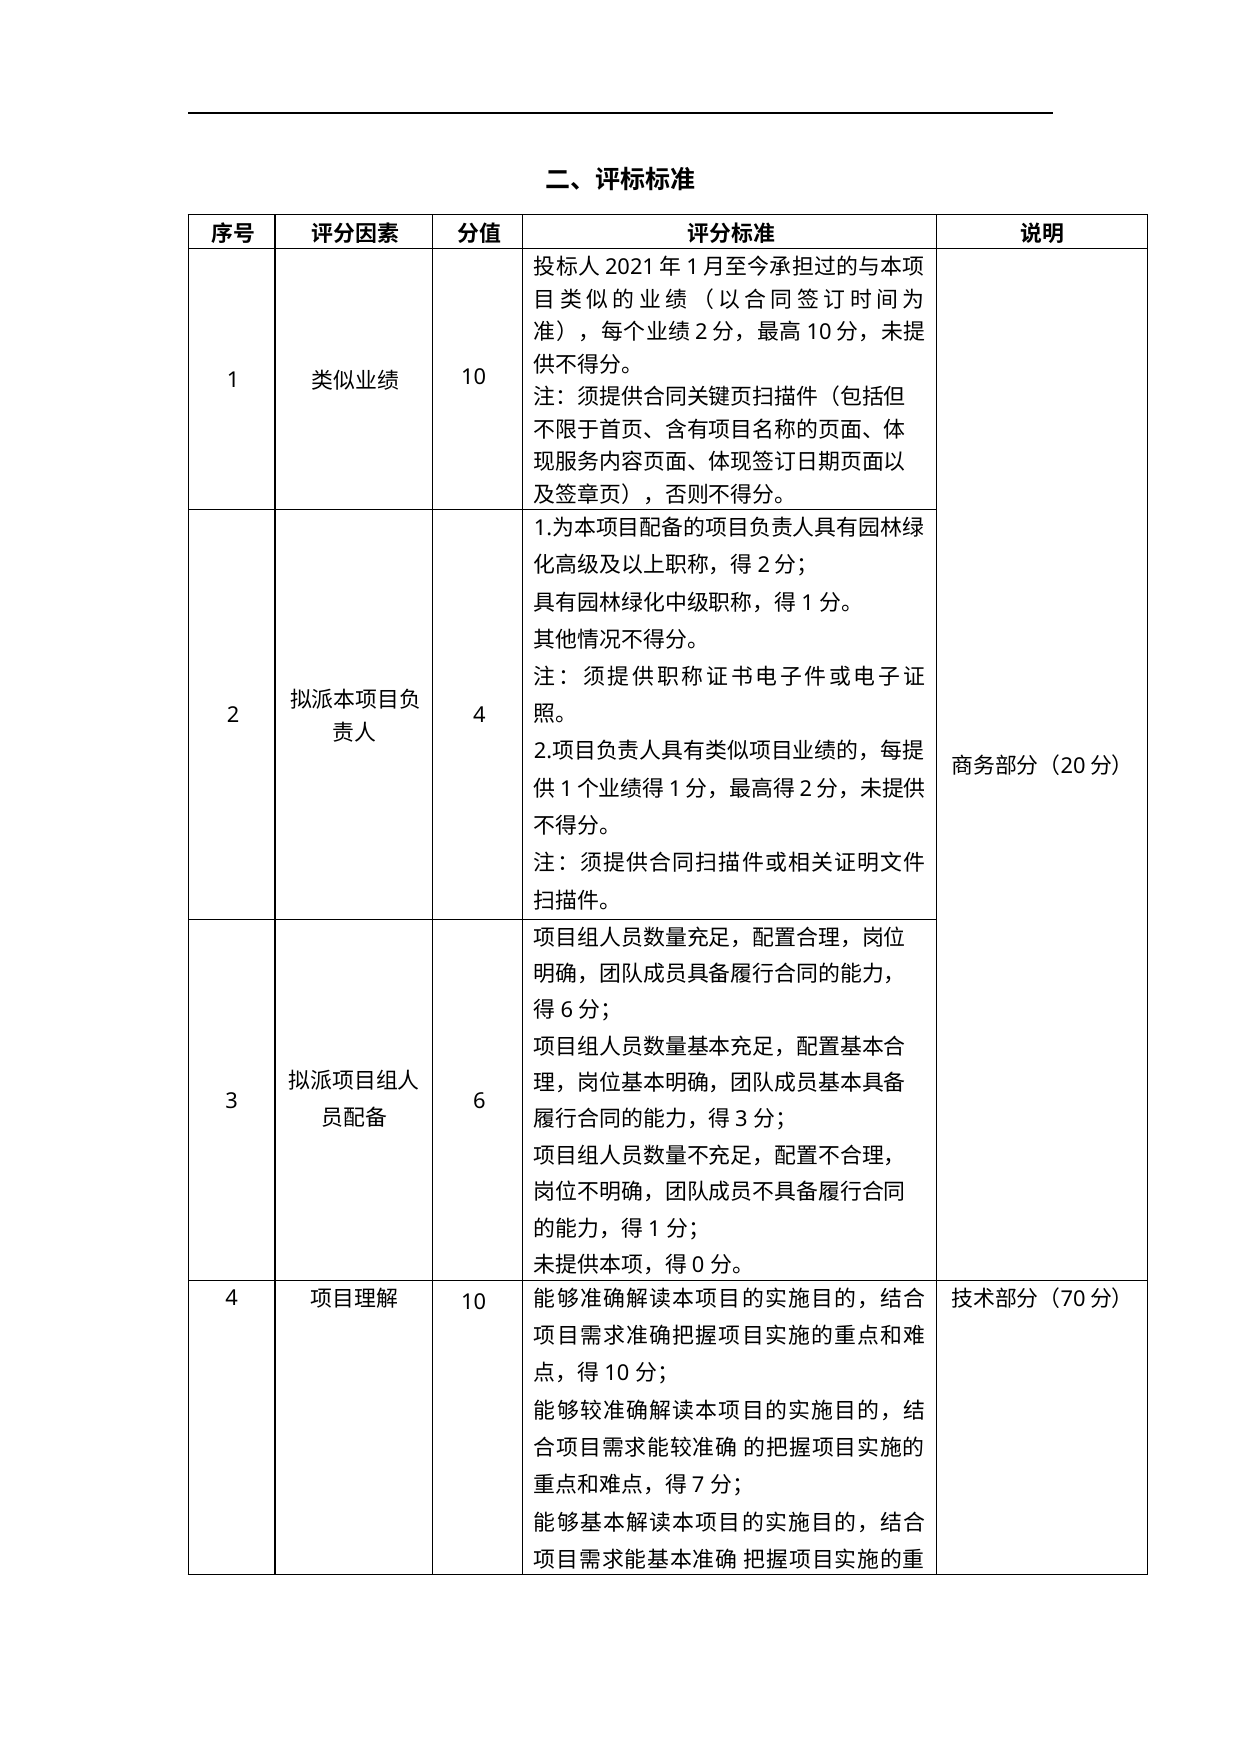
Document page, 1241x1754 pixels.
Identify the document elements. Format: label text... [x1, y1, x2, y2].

table_cell 3 [189, 920, 274, 1279]
text 二、评标标准 [187, 160, 1053, 196]
table_header 评分因素 [276, 215, 432, 248]
table_cell 商务部分（20分） [937, 249, 1147, 1279]
table_header 说明 [937, 215, 1147, 248]
table_cell 1 [189, 249, 274, 509]
table_cell 1.为本项目配备的项目负责人具有园林绿化高级及以上职称，得 2分； 具有园林绿化中级职称，得 1 分。 其他情况不得分。 注：须提供职称证书电子件或电子证照。 2.项目负责人具有类似项目业绩的，每提供1个业绩得1分，最高得2分，未提供不得分。 注：须提供合同扫描件或相关证明文件扫描件。 [523, 510, 936, 918]
table_cell 拟派本项目负责人 [276, 510, 432, 918]
table_cell 类似业绩 [276, 249, 432, 509]
table_cell 10 [433, 1281, 522, 1574]
table_cell 4 [433, 510, 522, 918]
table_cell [523, 1281, 936, 1574]
table_cell 4 [189, 1281, 274, 1574]
table_cell 拟派项目组人员配备 [276, 920, 432, 1279]
table_header 序号 [189, 215, 274, 248]
table_cell 项目理解 [276, 1281, 432, 1574]
table_cell 技术部分（70分） [937, 1281, 1147, 1574]
table_cell 投标人2021年1月至今承担过的与本项目类似的业绩（以合同签订时间为准），每个业绩2分，最高10分，未提供不得分。 注：须提供合同关键页扫描件（包括但不限于首页、含有项目名称的页面、体现服务内容页面、体现签订日期页面以及签章页），否则不得分。 [523, 249, 936, 509]
table_cell 10 [433, 249, 522, 509]
table_header 评分标准 [523, 215, 936, 248]
table_cell 6 [433, 920, 522, 1279]
table_cell 2 [189, 510, 274, 918]
table_cell 项目组人员数量充足，配置合理，岗位明确，团队成员具备履行合同的能力，得 6 分； 项目组人员数量基本充足，配置基本合理，岗位基本明确，团队成员基本具备履行合同的能力，得3 分； 项目组人员数量不充足，配置不合理，岗位不明确，团队成员不具备履行合同的能力，得 1 分； 未提供本项，得 0 分。 [523, 920, 936, 1279]
table_header 分值 [433, 215, 522, 248]
